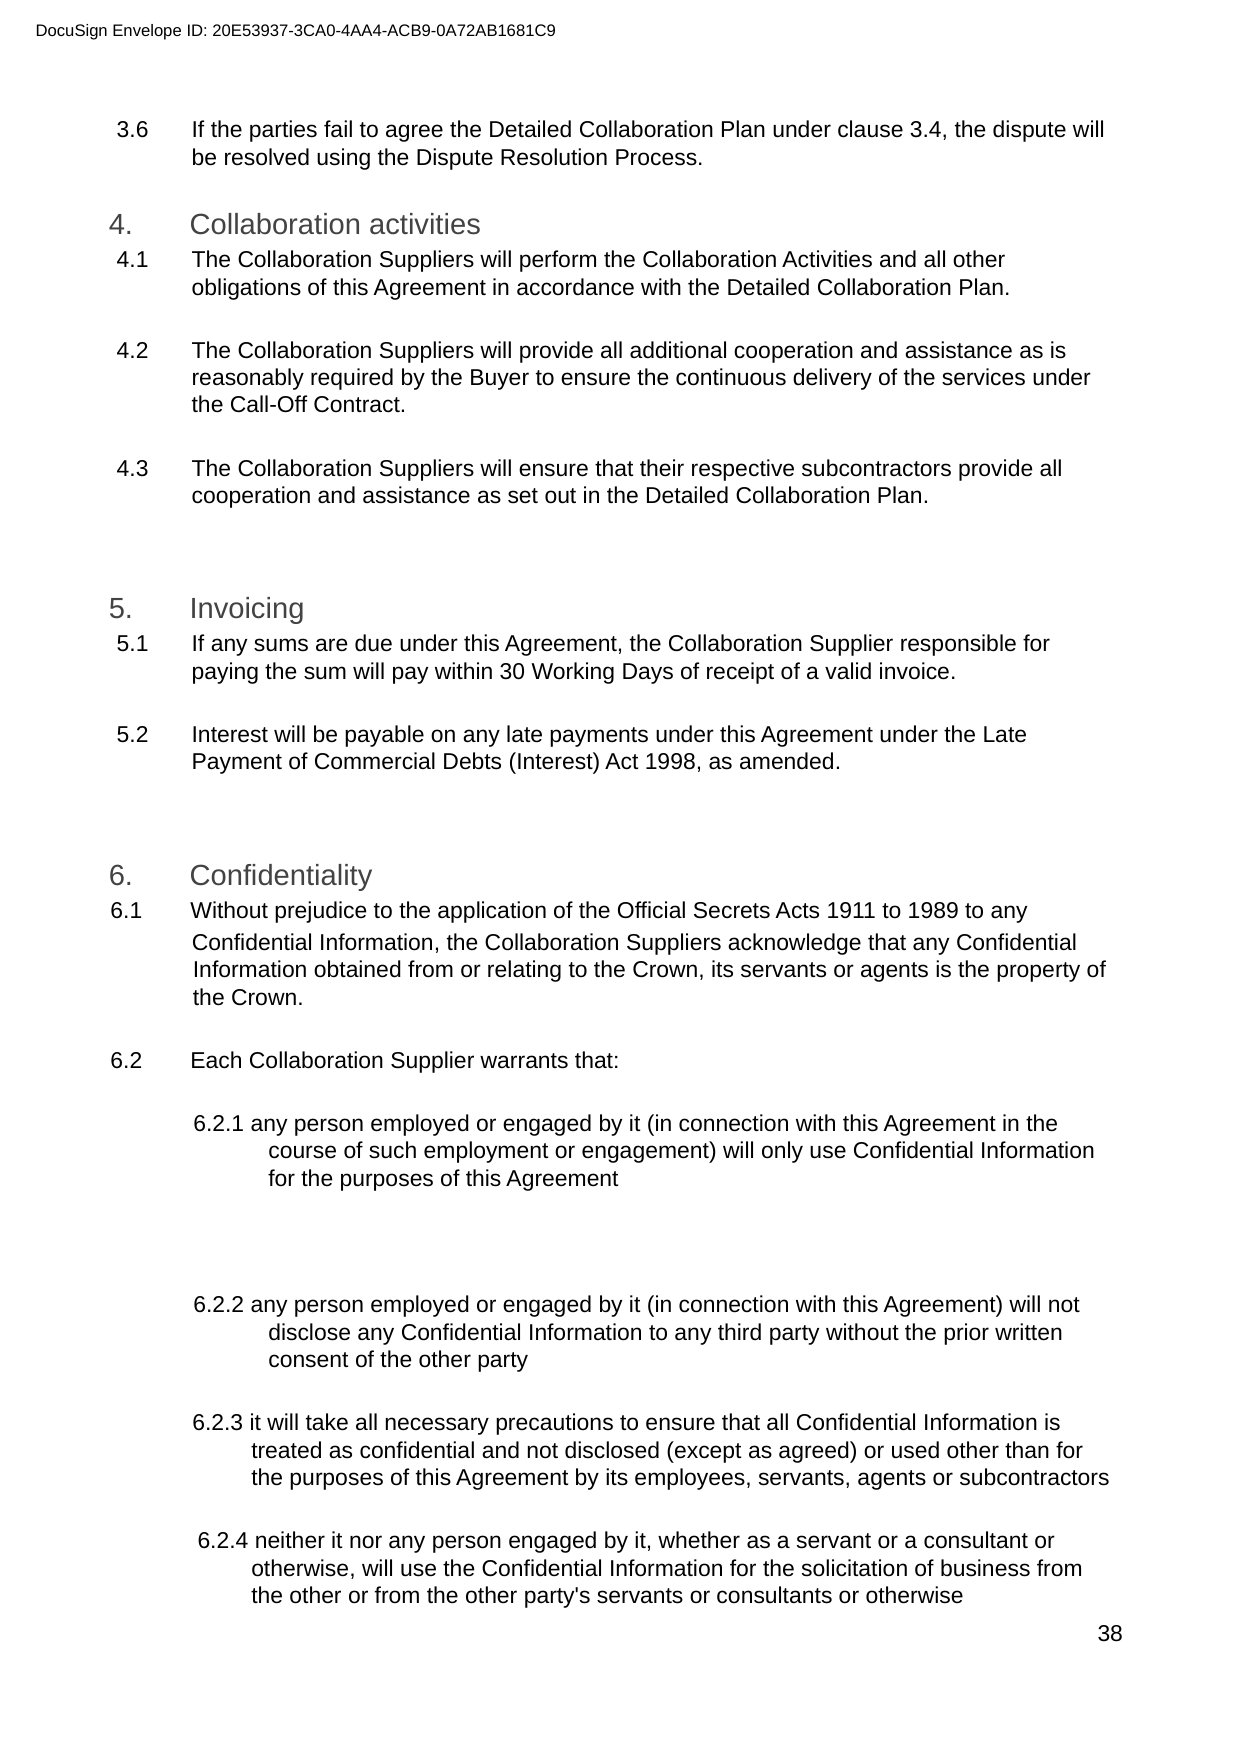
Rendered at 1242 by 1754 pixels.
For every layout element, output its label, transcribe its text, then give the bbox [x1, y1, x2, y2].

text 6.2.4 neither it nor any person engaged by it, whether as a servant or a consultant or otherwise, will use the Confidential Information for the solicitation of business from the other or from the other party's servants or consultants or otherwise [197, 1527, 1121, 1608]
text 6.2 Each Collaboration Supplier warrants that: [0, 1047, 1128, 1073]
text 4.1 The Collaboration Suppliers will perform the Collaboration Activities and all other obligations of this Agreement in accordance with the Detailed Collaboration Plan. [116, 246, 1121, 300]
text 6.2.1 any person employed or engaged by it (in connection with this Agreement in the course of such employment or engagement) will only use Confidential Information for the purposes of this Agreement [193, 1110, 1121, 1191]
text 3.6 If the parties fail to agree the Detailed Collaboration Plan under clause 3.4, the dispute will be resolved using the Dispute Resolution Process. [116, 116, 1121, 170]
text 5.1 If any sums are due under this Agreement, the Collaboration Supplier responsible for paying the sum will pay within 30 Working Days of receipt of a valid invoice. [116, 630, 1121, 684]
subtitle 5. Invoicing [0, 591, 1128, 625]
text Confidential Information, the Collaboration Suppliers acknowledge that any Confidential Information obtained from or relating to the Crown, its servants or agents is the property of the Crown. [192, 929, 1121, 1010]
text 6.2.3 it will take all necessary precautions to ensure that all Confidential Information is treated as confidential and not disclosed (except as agreed) or used other than for the purposes of this Agreement by its employees, servants, agents or subcontractors [192, 1409, 1121, 1490]
text 6.2.2 any person employed or engaged by it (in connection with this Agreement) will not disclose any Confidential Information to any third party without the prior written consent of the other party [193, 1291, 1121, 1372]
text 5.2 Interest will be payable on any late payments under this Agreement under the Late Payment of Commercial Debts (Interest) Act 1998, as amended. [116, 721, 1121, 775]
subtitle 6. Confidentiality [0, 858, 1128, 891]
text 6.1 Without prejudice to the application of the Official Secrets Acts 1911 to 1989 to any [0, 897, 1128, 923]
text 4.2 The Collaboration Suppliers will provide all additional cooperation and assistance as is reasonably required by the Buyer to ensure the continuous delivery of the services under the Call-Off Contract. [116, 337, 1121, 418]
subtitle 4. Collaboration activities [0, 207, 1128, 240]
text 4.3 The Collaboration Suppliers will ensure that their respective subcontractors provide all cooperation and assistance as set out in the Detailed Collaboration Plan. [116, 454, 1121, 508]
